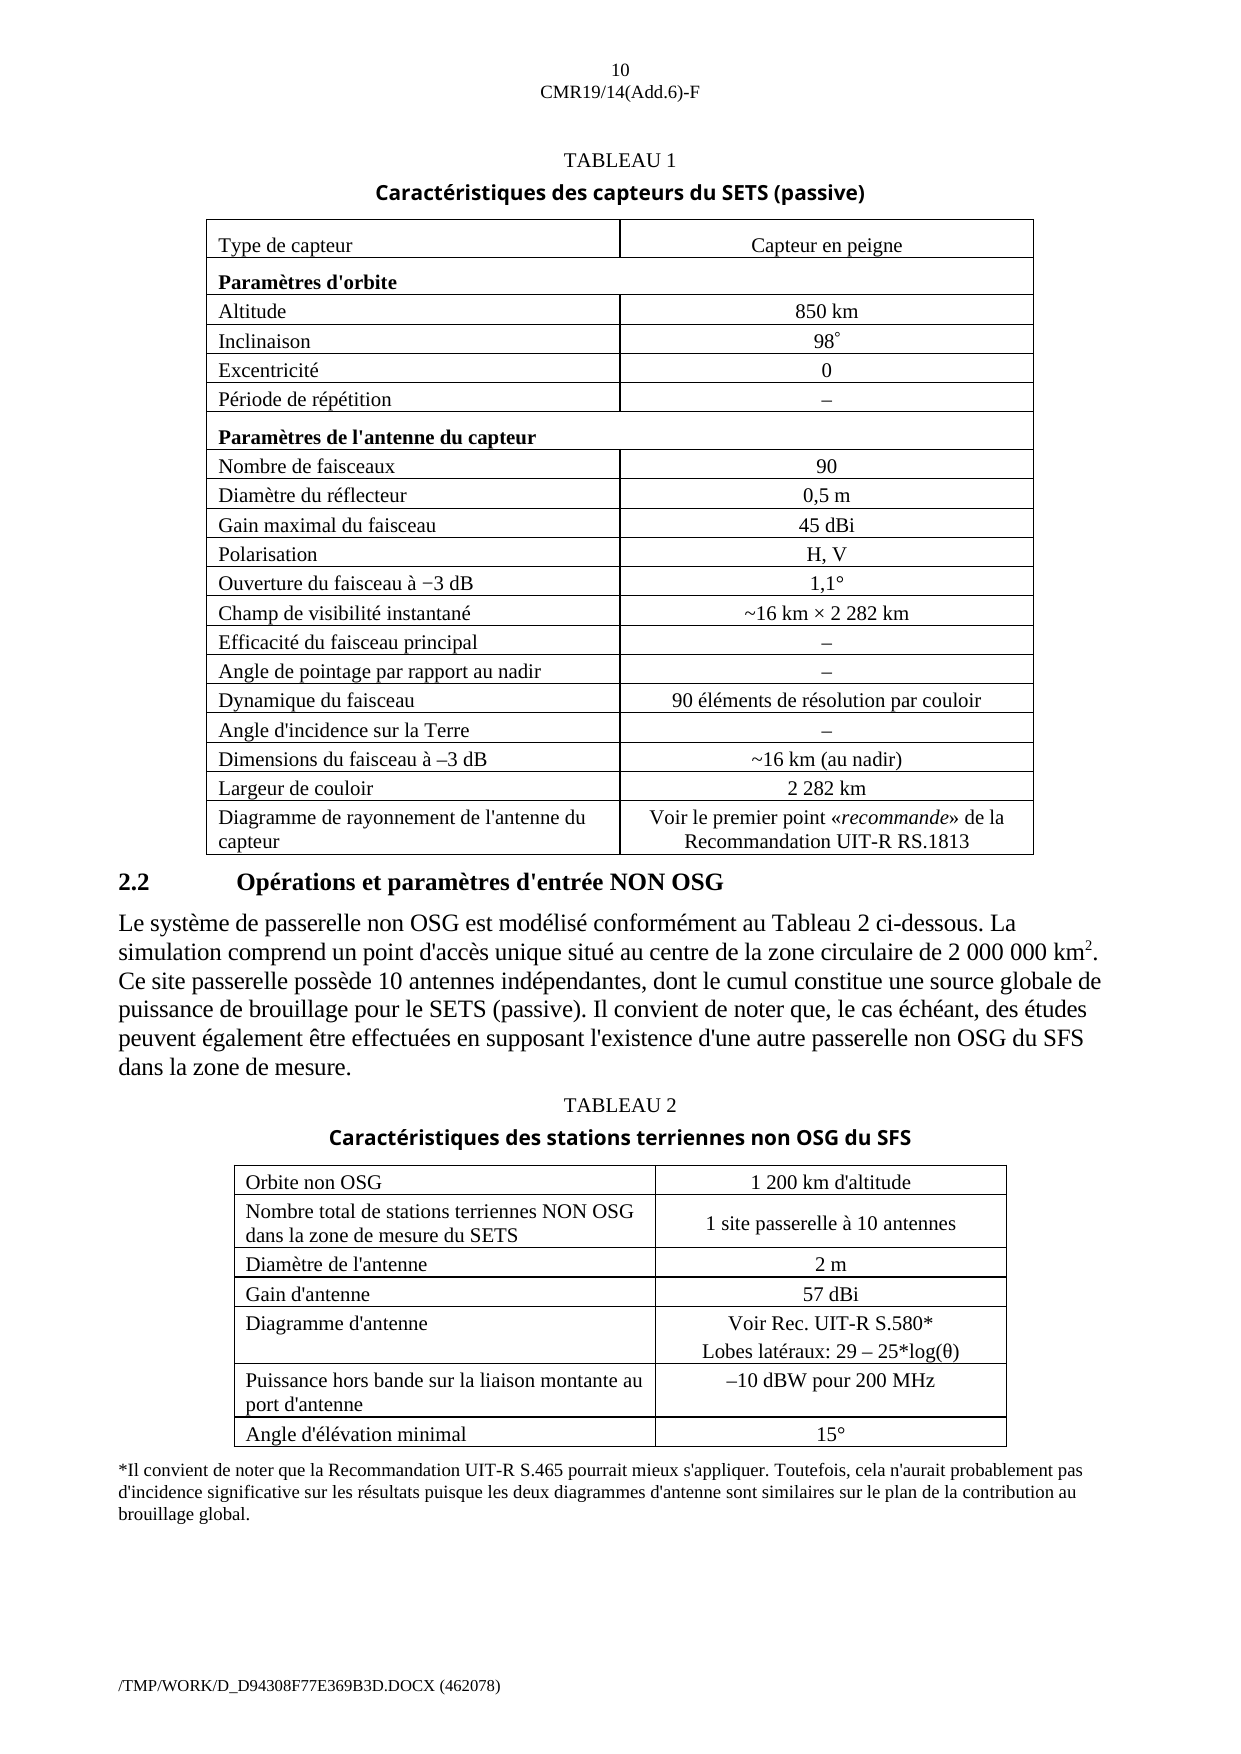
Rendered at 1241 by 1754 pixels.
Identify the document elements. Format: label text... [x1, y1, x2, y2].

table_cell Dimensions du faisceau à –3 dB [207, 743, 619, 771]
text Le système de passerelle non OSG est modélisé conformément au Tableau 2 ci-dessous. La simulation comprend un point d'accès unique situé au centre de la zone circulaire de 2 000 000 km2. Ce site passerelle possède 10 antennes indépendantes, dont le cumul constitue une source globale de puissance de brouillage pour le SETS (passive). Il convient de noter que, le cas échéant, des études peuvent également être effectuées en supposant l'existence d'une autre passerelle non OSG du SFS dans la zone de mesure. [118, 908, 1122, 1081]
table_cell Dynamique du faisceau [207, 684, 619, 712]
table_cell Diamètre de l'antenne [235, 1248, 655, 1276]
table_header Type de capteur [207, 220, 619, 257]
table_cell Nombre de faisceaux [207, 450, 619, 478]
table_cell ~16 km (au nadir) [621, 743, 1033, 771]
table_cell Voir Rec. UIT-R S.580* Lobes latéraux: 29 – 25*log(θ) [656, 1307, 1006, 1363]
table_cell – [621, 713, 1033, 742]
table_cell – [621, 383, 1033, 411]
table_header 1 200 km d'altitude [656, 1166, 1006, 1194]
table_cell 90 [621, 450, 1033, 478]
table_header Capteur en peigne [621, 220, 1033, 257]
table_cell Polarisation [207, 538, 619, 566]
table_cell Voir le premier point «recommande» de la Recommandation UIT-R RS.1813 [621, 801, 1033, 853]
table_cell Inclinaison [207, 325, 619, 353]
table_cell Nombre total de stations terriennes NON OSG dans la zone de mesure du SETS [235, 1195, 655, 1247]
table_cell –10 dBW pour 200 MHz [656, 1364, 1006, 1416]
table_cell Gain d'antenne [235, 1278, 655, 1306]
table_cell – [621, 626, 1033, 654]
table_cell Ouverture du faisceau à −3 dB [207, 567, 619, 595]
table_cell ~16 km × 2 282 km [621, 596, 1033, 624]
table_cell – [621, 655, 1033, 683]
table_cell H, V [621, 538, 1033, 566]
table_header Orbite non OSG [235, 1166, 655, 1194]
title Caractéristiques des capteurs du SETS (passive) [118, 178, 1122, 206]
title Caractéristiques des stations terriennes non OSG du SFS [118, 1123, 1122, 1152]
table_cell 2 m [656, 1248, 1006, 1276]
table_cell Altitude [207, 295, 619, 323]
table_cell Champ de visibilité instantané [207, 596, 619, 624]
text TABLEAU 1 [118, 148, 1122, 172]
table_cell 15° [656, 1418, 1006, 1446]
table_cell Période de répétition [207, 383, 619, 411]
table_cell 850 km [621, 295, 1033, 323]
table_cell Angle de pointage par rapport au nadir [207, 655, 619, 683]
table_cell Paramètres d'orbite [207, 258, 1033, 294]
table_cell 1,1° [621, 567, 1033, 595]
table_cell 0,5 m [621, 479, 1033, 507]
subtitle 2.2 Opérations et paramètres d'entrée NON OSG [118, 867, 1122, 896]
table_cell Angle d'incidence sur la Terre [207, 713, 619, 742]
table_cell Diamètre du réflecteur [207, 479, 619, 507]
table_cell Paramètres de l'antenne du capteur [207, 412, 1033, 449]
text *Il convient de noter que la Recommandation UIT-R S.465 pourrait mieux s'appliquer. Toutefois, cela n'aurait probablement pas d'incidence significative sur les résultats puisque les deux diagrammes d'antenne sont similaires sur le plan de la contribution au brouillage global. [118, 1459, 1122, 1524]
table_cell 45 dBi [621, 509, 1033, 537]
text TABLEAU 2 [118, 1093, 1122, 1117]
table_cell Puissance hors bande sur la liaison montante au port d'antenne [235, 1364, 655, 1416]
table_cell Diagramme de rayonnement de l'antenne du capteur [207, 801, 619, 853]
table_cell Angle d'élévation minimal [235, 1418, 655, 1446]
table_cell Excentricité [207, 354, 619, 382]
table_cell 98 [621, 325, 1033, 353]
table_cell 57 dBi [656, 1278, 1006, 1306]
table_cell 90 éléments de résolution par couloir [621, 684, 1033, 712]
table_cell Largeur de couloir [207, 772, 619, 800]
table_cell 2 282 km [621, 772, 1033, 800]
table_cell Diagramme d'antenne [235, 1307, 655, 1363]
table_cell 0 [621, 354, 1033, 382]
table_cell Gain maximal du faisceau [207, 509, 619, 537]
table_cell Efficacité du faisceau principal [207, 626, 619, 654]
table_cell 1 site passerelle à 10 antennes [656, 1195, 1006, 1247]
